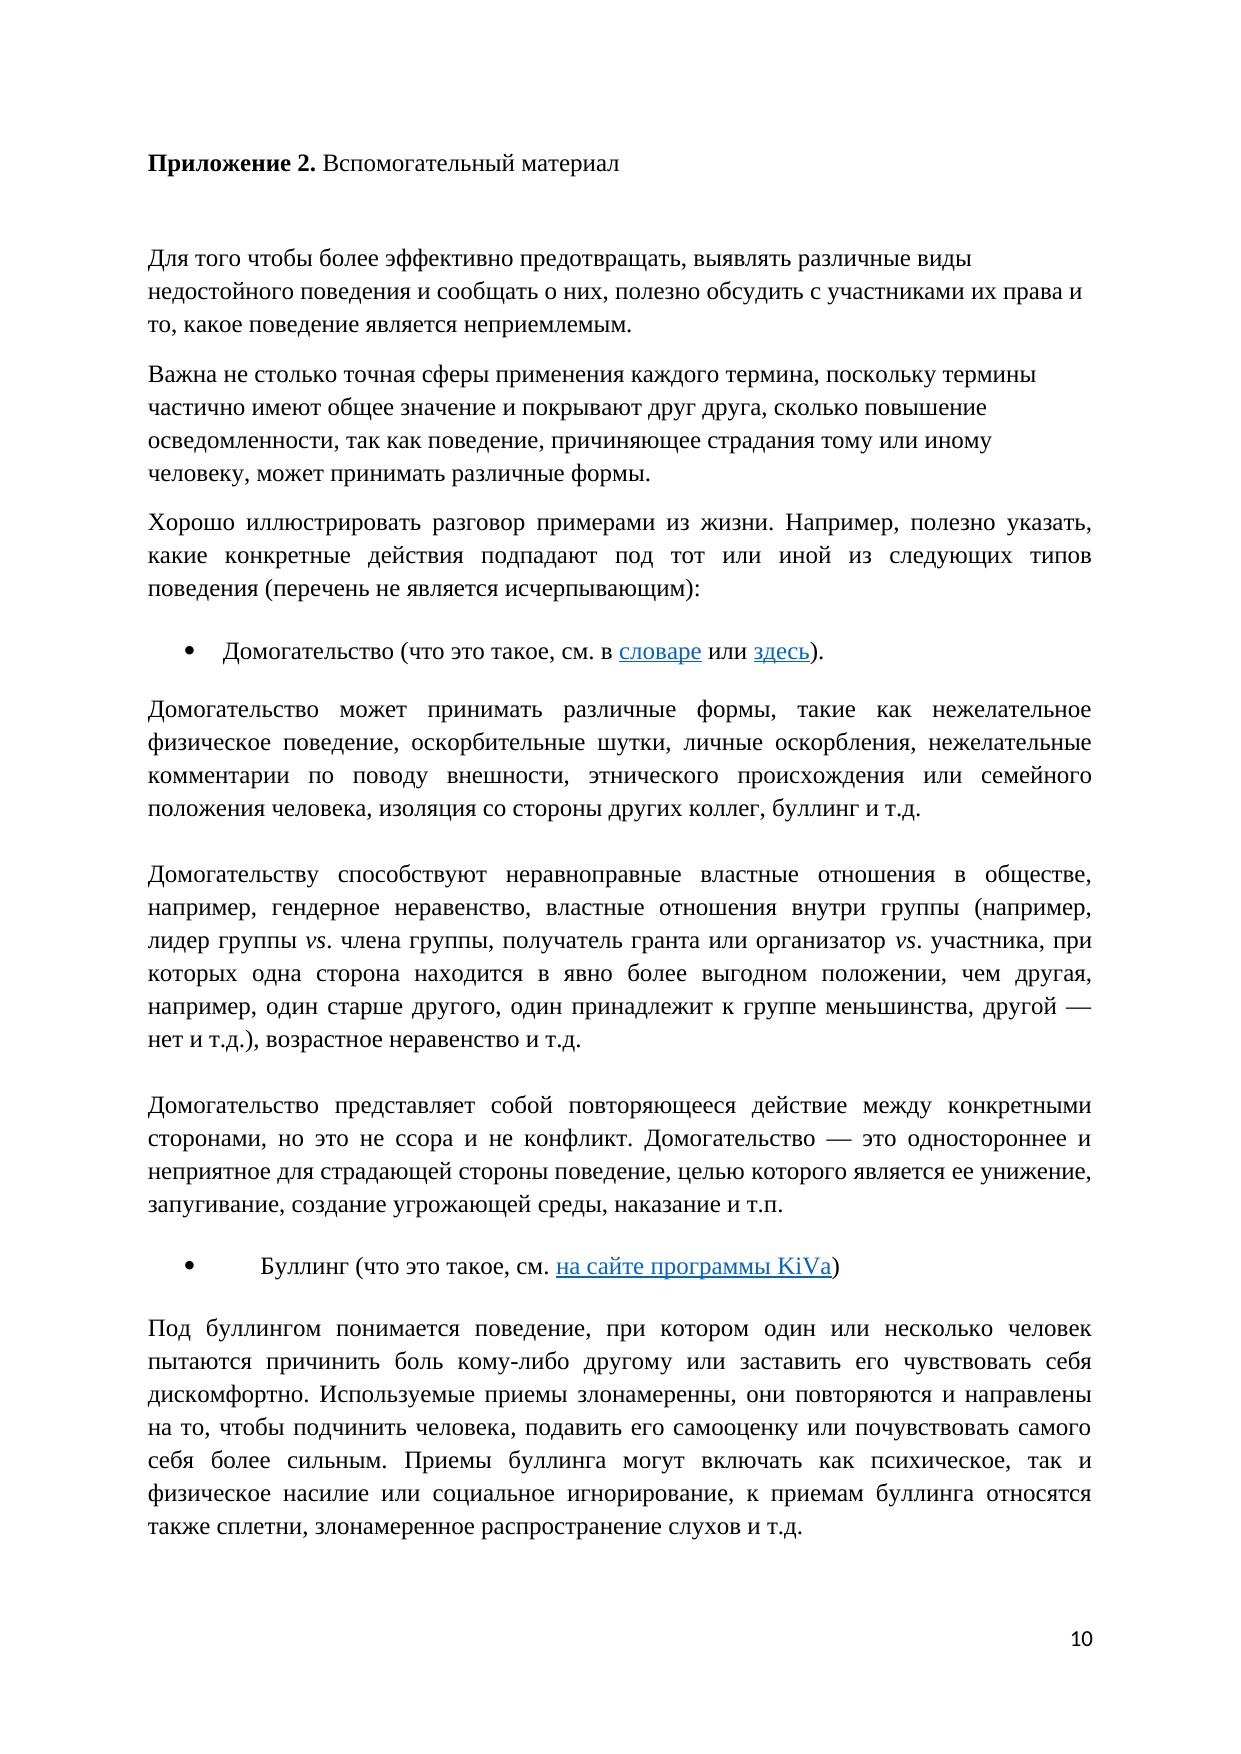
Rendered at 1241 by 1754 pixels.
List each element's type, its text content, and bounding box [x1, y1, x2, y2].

text Домогательство представляет собой повторяющееся действие между конкретными сторонами, но это не ссора и не конфликт. Домогательство — это одностороннее и неприятное для страдающей стороны поведение, целью которого является ее унижение, запугивание, создание угрожающей среды, наказание и т.п. [148, 1090, 1093, 1218]
text Хорошо иллюстрировать разговор примерами из жизни. Например, полезно указать, какие конкретные действия подпадают под тот или иной из следующих типов поведения (перечень не является исчерпывающим): [148, 507, 1093, 602]
list Домогательство (что это такое, см. в словаре или здесь). [185, 636, 1093, 664]
text Под буллингом понимается поведение, при котором один или несколько человек пытаются причинить боль кому-либо другому или заставить его чувствовать себя дискомфортно. Используемые приемы злонамеренны, они повторяются и направлены на то, чтобы подчинить человека, подавить его самооценку или почувствовать самого себя более сильным. Приемы буллинга могут включать как психическое, так и физическое насилие или социальное игнорирование, к приемам буллинга относятся также сплетни, злонамеренное распространение слухов и т.д. [148, 1313, 1093, 1540]
list Буллинг (что это такое, см. на сайте программы KiVa) [185, 1251, 1093, 1280]
text Приложение 2. Вспомогательный материал [148, 148, 1093, 176]
text Важна не столько точная сферы применения каждого термина, поскольку термины частично имеют общее значение и покрывают друг друга, сколько повышение осведомленности, так как поведение, причиняющее страдания тому или иному человеку, может принимать различные формы. [148, 359, 1093, 487]
text Домогательству способствуют неравноправные властные отношения в обществе, например, гендерное неравенство, властные отношения внутри группы (например, лидер группы vs. члена группы, получатель гранта или организатор vs. участника, при которых одна сторона находится в явно более выгодном положении, чем другая, например, один старше другого, один принадлежит к группе меньшинства, другой — нет и т.д.), возрастное неравенство и т.д. [148, 859, 1093, 1053]
text Для того чтобы более эффективно предотвращать, выявлять различные виды недостойного поведения и сообщать о них, полезно обсудить с участниками их права и то, какое поведение является неприемлемым. [148, 243, 1093, 338]
text Домогательство может принимать различные формы, такие как нежелательное физическое поведение, оскорбительные шутки, личные оскорбления, нежелательные комментарии по поводу внешности, этнического происхождения или семейного положения человека, изоляция со стороны других коллег, буллинг и т.д. [148, 694, 1093, 821]
